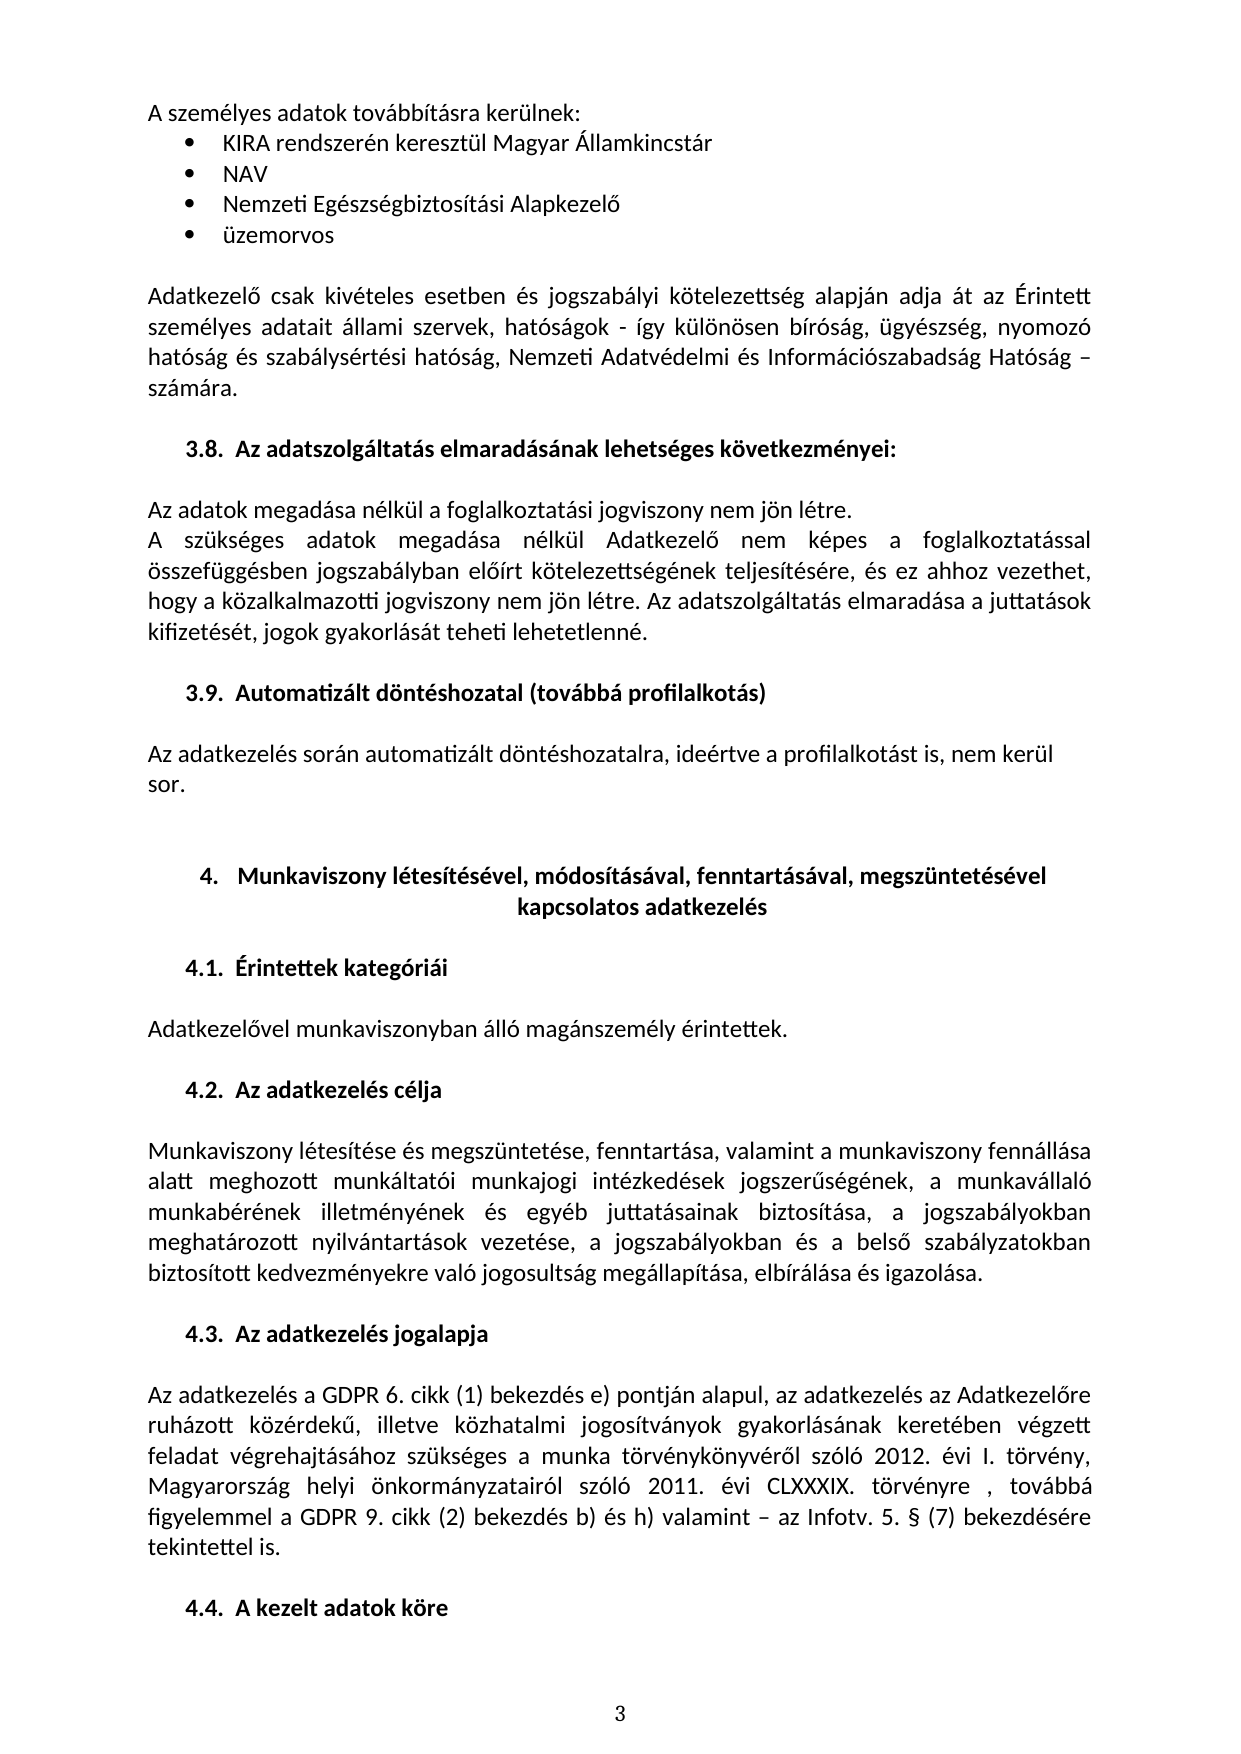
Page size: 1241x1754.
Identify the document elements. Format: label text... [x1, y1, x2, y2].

subtitle Az adatszolgáltatás elmaradásának lehetséges következményei: [185, 433, 1093, 463]
text Munkaviszony létesítése és megszüntetése, fenntartása, valamint a munkaviszony fennállása alatt meghozott munkáltatói munkajogi intézkedések jogszerűségének, a munkavállaló munkabérének illetményének és egyéb juttatásainak biztosítása, a jogszabályokban meghatározott nyilvántartások vezetése, a jogszabályokban és a belső szabályzatokban biztosított kedvezményekre való jogosultság megállapítása, elbírálása és igazolása. [148, 1135, 1093, 1287]
subtitle Az adatkezelés célja [185, 1074, 1093, 1104]
text Adatkezelő csak kivételes esetben és jogszabályi kötelezettség alapján adja át az Érintett személyes adatait állami szervek, hatóságok - így különösen bíróság, ügyészség, nyomozó hatóság és szabálysértési hatóság, Nemzeti Adatvédelmi és Információszabadság Hatóság – számára. [148, 280, 1093, 402]
subtitle Automatizált döntéshozatal (továbbá profilalkotás) [185, 677, 1093, 707]
list üzemorvos [185, 219, 1092, 250]
text Adatkezelővel munkaviszonyban álló magánszemély érintettek. [148, 1013, 1093, 1043]
text Az adatkezelés a GDPR 6. cikk (1) bekezdés e) pontján alapul, az adatkezelés az Adatkezelőre ruházott közérdekű, illetve közhatalmi jogosítványok gyakorlásának keretében végzett feladat végrehajtásához szükséges a munka törvénykönyvéről szóló 2012. évi I. törvény, Magyarország helyi önkormányzatairól szóló 2011. évi CLXXXIX. törvényre , továbbá figyelemmel a GDPR 9. cikk (2) bekezdés b) és h) valamint – az Infotv. 5. § (7) bekezdésére tekintettel is. [148, 1379, 1093, 1562]
list Nemzeti Egészségbiztosítási Alapkezelő [185, 189, 1092, 219]
subtitle Munkaviszony létesítésével, módosításával, fenntartásával, megszüntetésével kapcsolatos adatkezelés [154, 860, 1092, 921]
subtitle Az adatkezelés jogalapja [185, 1318, 1093, 1348]
list KIRA rendszerén keresztül Magyar Államkincstár [185, 128, 1092, 158]
subtitle Érintettek kategóriái [185, 952, 1093, 982]
text A személyes adatok továbbításra kerülnek: [148, 97, 1092, 128]
subtitle A kezelt adatok köre [185, 1593, 1093, 1623]
text Az adatok megadása nélkül a foglalkoztatási jogviszony nem jön létre. [148, 494, 1093, 524]
text Az adatkezelés során automatizált döntéshozatalra, ideértve a profilalkotást is, nem kerül sor. [148, 738, 1092, 799]
text A szükséges adatok megadása nélkül Adatkezelő nem képes a foglalkoztatással összefüggésben jogszabályban előírt kötelezettségének teljesítésére, és ez ahhoz vezethet, hogy a közalkalmazotti jogviszony nem jön létre. Az adatszolgáltatás elmaradása a juttatások kifizetését, jogok gyakorlását teheti lehetetlenné. [148, 524, 1093, 646]
list NAV [185, 158, 1092, 189]
